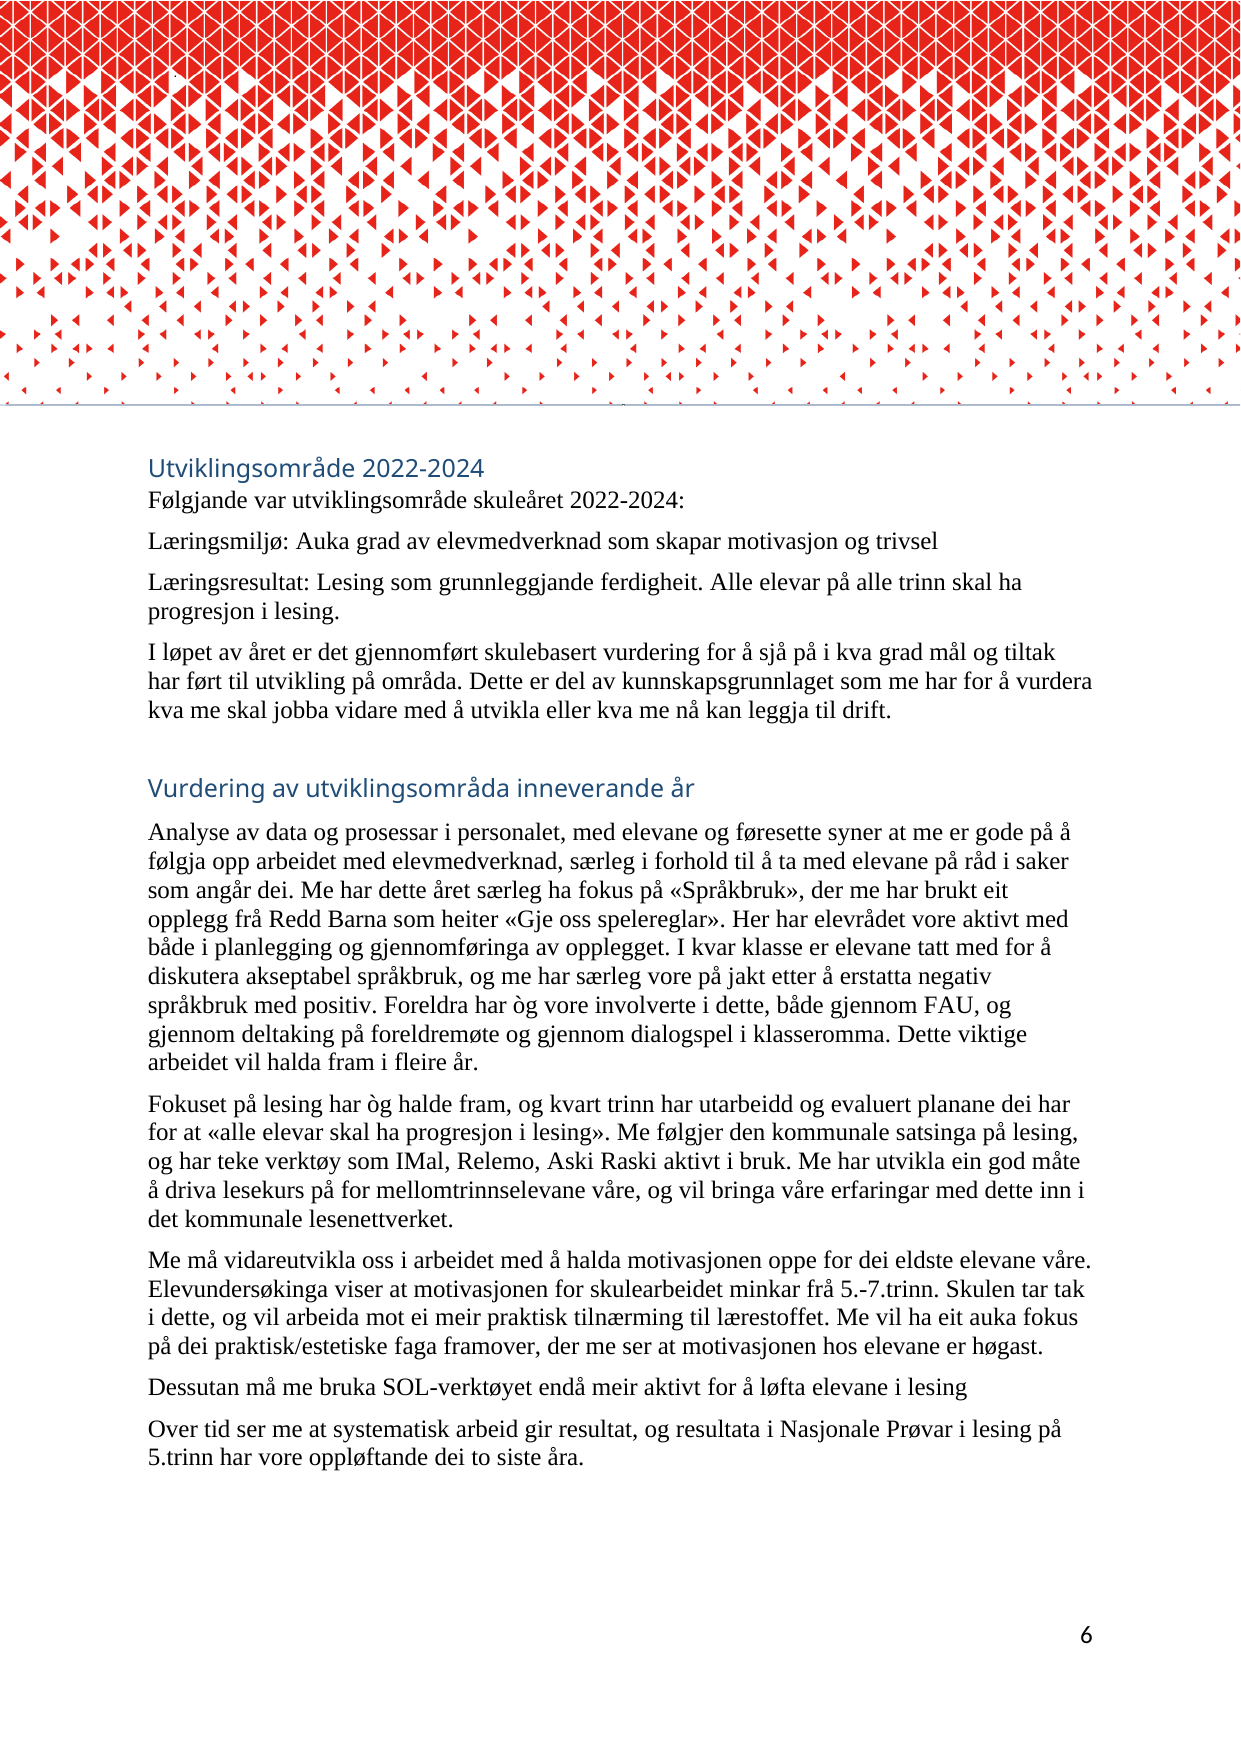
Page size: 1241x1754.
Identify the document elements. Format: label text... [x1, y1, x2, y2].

text Analyse av data og prosessar i personalet, med elevane og føresette syner at me er gode på å følgja opp arbeidet med elevmedverknad, særleg i forhold til å ta med elevane på råd i saker som angår dei. Me har dette året særleg ha fokus på «Språkbruk», der me har brukt eit opplegg frå Redd Barna som heiter «Gje oss spelereglar». Her har elevrådet vore aktivt med både i planlegging og gjennomføringa av opplegget. I kvar klasse er elevane tatt med for å diskutera akseptabel språkbruk, og me har særleg vore på jakt etter å erstatta negativ språkbruk med positiv. Foreldra har òg vore involverte i dette, både gjennom FAU, og gjennom deltaking på foreldremøte og gjennom dialogspel i klasseromma. Dette viktige arbeidet vil halda fram i fleire år. [148, 817, 1093, 1076]
text Fokuset på lesing har òg halde fram, og kvart trinn har utarbeidd og evaluert planane dei har for at «alle elevar skal ha progresjon i lesing». Me følgjer den kommunale satsinga på lesing, og har teke verktøy som IMal, Relemo, Aski Raski aktivt i bruk. Me har utvikla ein god måte å driva lesekurs på for mellomtrinnselevane våre, og vil bringa våre erfaringar med dette inn i det kommunale lesenettverket. [148, 1089, 1093, 1232]
text Læringsresultat: Lesing som grunnleggjande ferdigheit. Alle elevar på alle trinn skal ha progresjon i lesing. [148, 567, 1093, 625]
subtitle Utviklingsområde 2022-2024 [148, 451, 1093, 485]
text Følgjande var utviklingsområde skuleåret 2022-2024: [148, 485, 1093, 514]
text Læringsmiljø: Auka grad av elevmedverknad som skapar motivasjon og trivsel [148, 526, 1093, 555]
text Dessutan må me bruka SOL-verktøyet endå meir aktivt for å løfta elevane i lesing [148, 1372, 1093, 1401]
subtitle Vurdering av utviklingsområda inneverande år [148, 771, 1093, 805]
text Over tid ser me at systematisk arbeid gir resultat, og resultata i Nasjonale Prøvar i lesing på 5.trinn har vore oppløftande dei to siste åra. [148, 1414, 1093, 1471]
picture [0, 1, 1241, 406]
text Me må vidareutvikla oss i arbeidet med å halda motivasjonen oppe for dei eldste elevane våre. Elevundersøkinga viser at motivasjonen for skulearbeidet minkar frå 5.-7.trinn. Skulen tar tak i dette, og vil arbeida mot ei meir praktisk tilnærming til lærestoffet. Me vil ha eit auka fokus på dei praktisk/estetiske faga framover, der me ser at motivasjonen hos elevane er høgast. [148, 1245, 1093, 1360]
text I løpet av året er det gjennomført skulebasert vurdering for å sjå på i kva grad mål og tiltak har ført til utvikling på områda. Dette er del av kunnskapsgrunnlaget som me har for å vurdera kva me skal jobba vidare med å utvikla eller kva me nå kan leggja til drift. [148, 637, 1093, 724]
